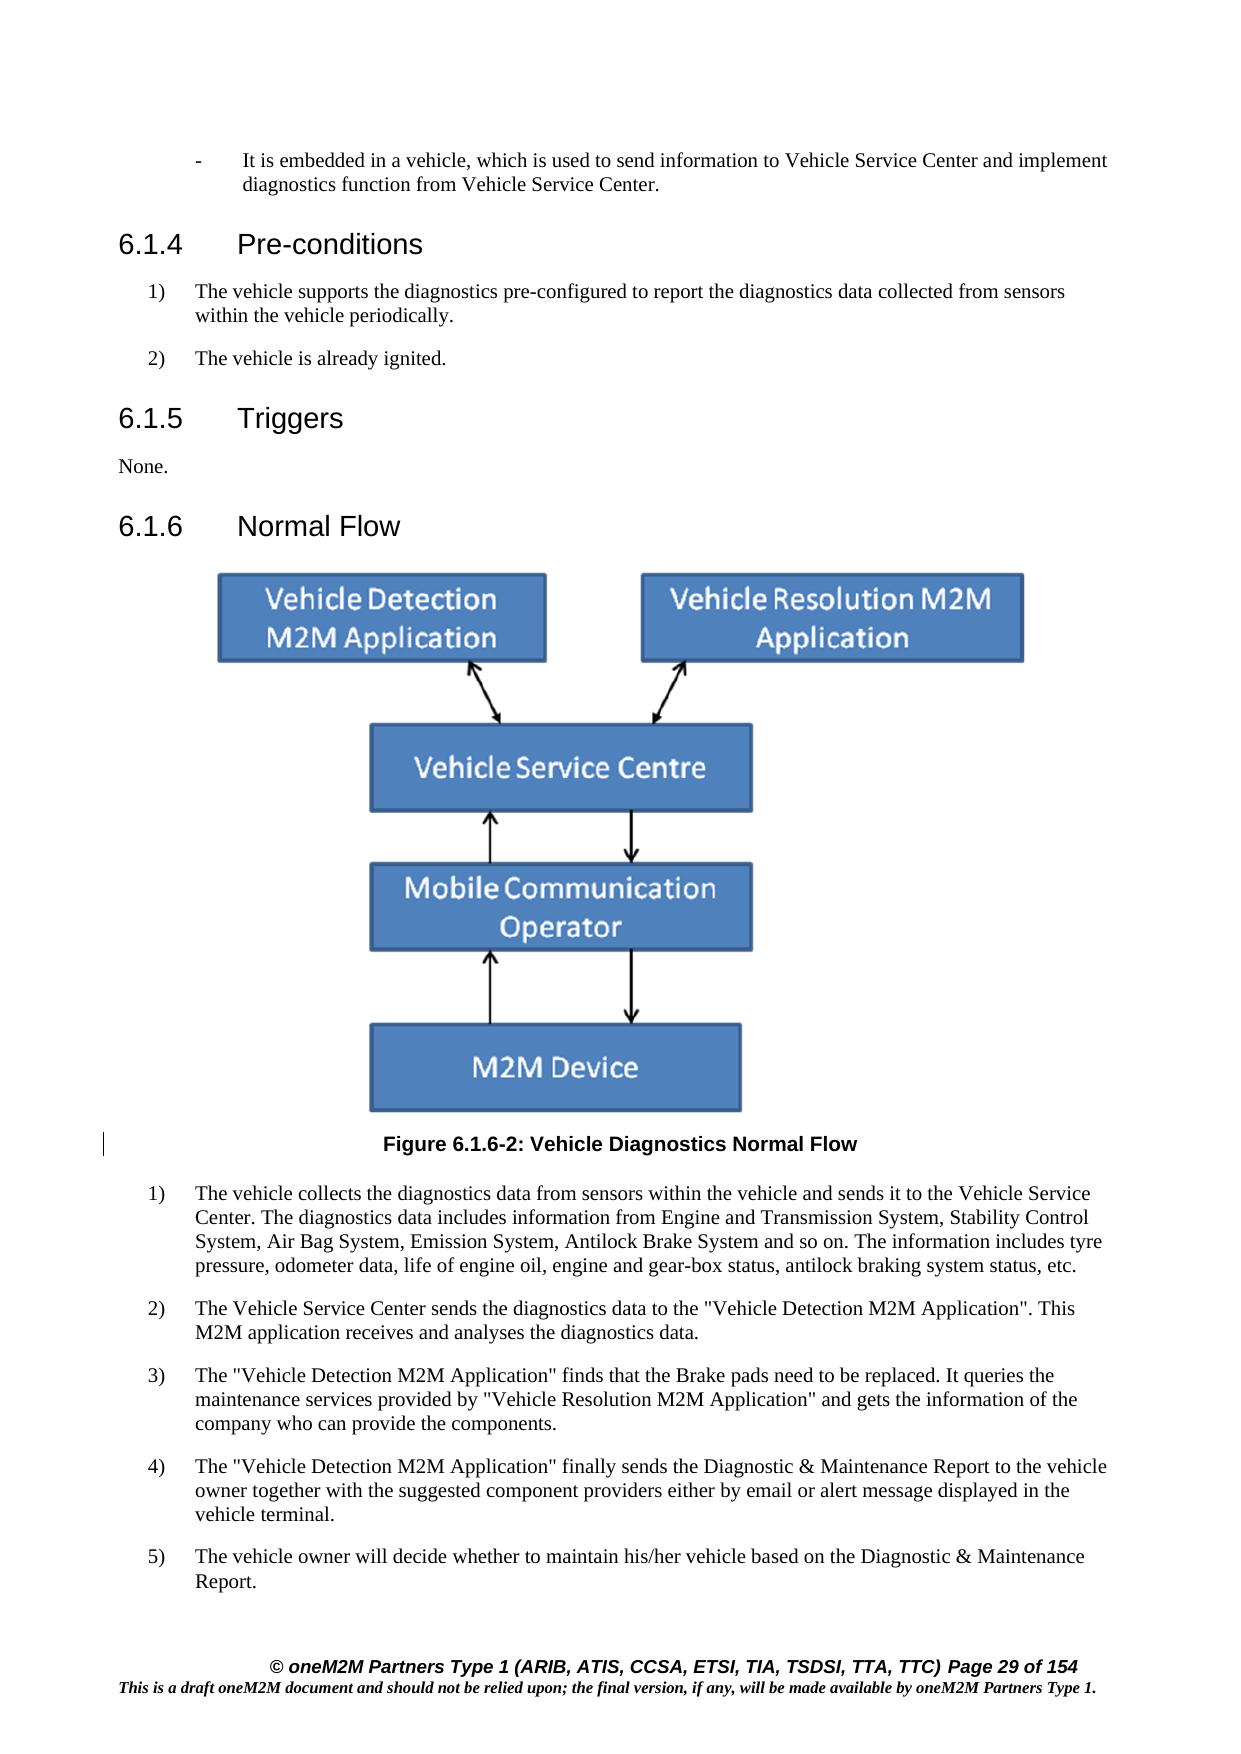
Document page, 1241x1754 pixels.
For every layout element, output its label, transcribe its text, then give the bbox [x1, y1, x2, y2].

text The "Vehicle Detection M2M Application" finally sends the Diagnostic & Maintenance Report to the vehicle owner together with the suggested component providers either by email or alert message displayed in the vehicle terminal. [148, 1453, 1122, 1526]
text The Vehicle Service Center sends the diagnostics data to the "Vehicle Detection M2M Application". This M2M application receives and analyses the diagnostics data. [148, 1296, 1122, 1344]
subtitle Normal Flow [118, 509, 1122, 543]
text The vehicle owner will decide whether to maintain his/her vehicle based on the Diagnostic & Maintenance Report. [148, 1544, 1122, 1593]
list The vehicle collects the diagnostics data from sensors within the vehicle and sends it to the Vehicle Service Center. The diagnostics data includes information from Engine and Transmission System, Stability Control System, Air Bag System, Emission System, Antilock Brake System and so on. The information includes tyre pressure, odometer data, life of engine oil, engine and gear-box status, antilock braking system status, etc. [148, 1181, 1122, 1277]
subtitle Pre-conditions [118, 227, 1122, 261]
text The "Vehicle Detection M2M Application" finds that the Brake pads need to be replaced. It queries the maintenance services provided by "Vehicle Resolution M2M Application" and gets the information of the company who can provide the components. [148, 1363, 1122, 1435]
text The vehicle supports the diagnostics pre-configured to report the diagnostics data collected from sensors within the vehicle periodically. [148, 279, 1122, 327]
text None. [118, 454, 1122, 478]
text It is embedded in a vehicle, which is used to send information to Vehicle Service Center and implement diagnostics function from Vehicle Service Center. [195, 148, 1122, 196]
subtitle Triggers [118, 402, 1122, 435]
text The vehicle is already ignited. [148, 346, 1122, 370]
